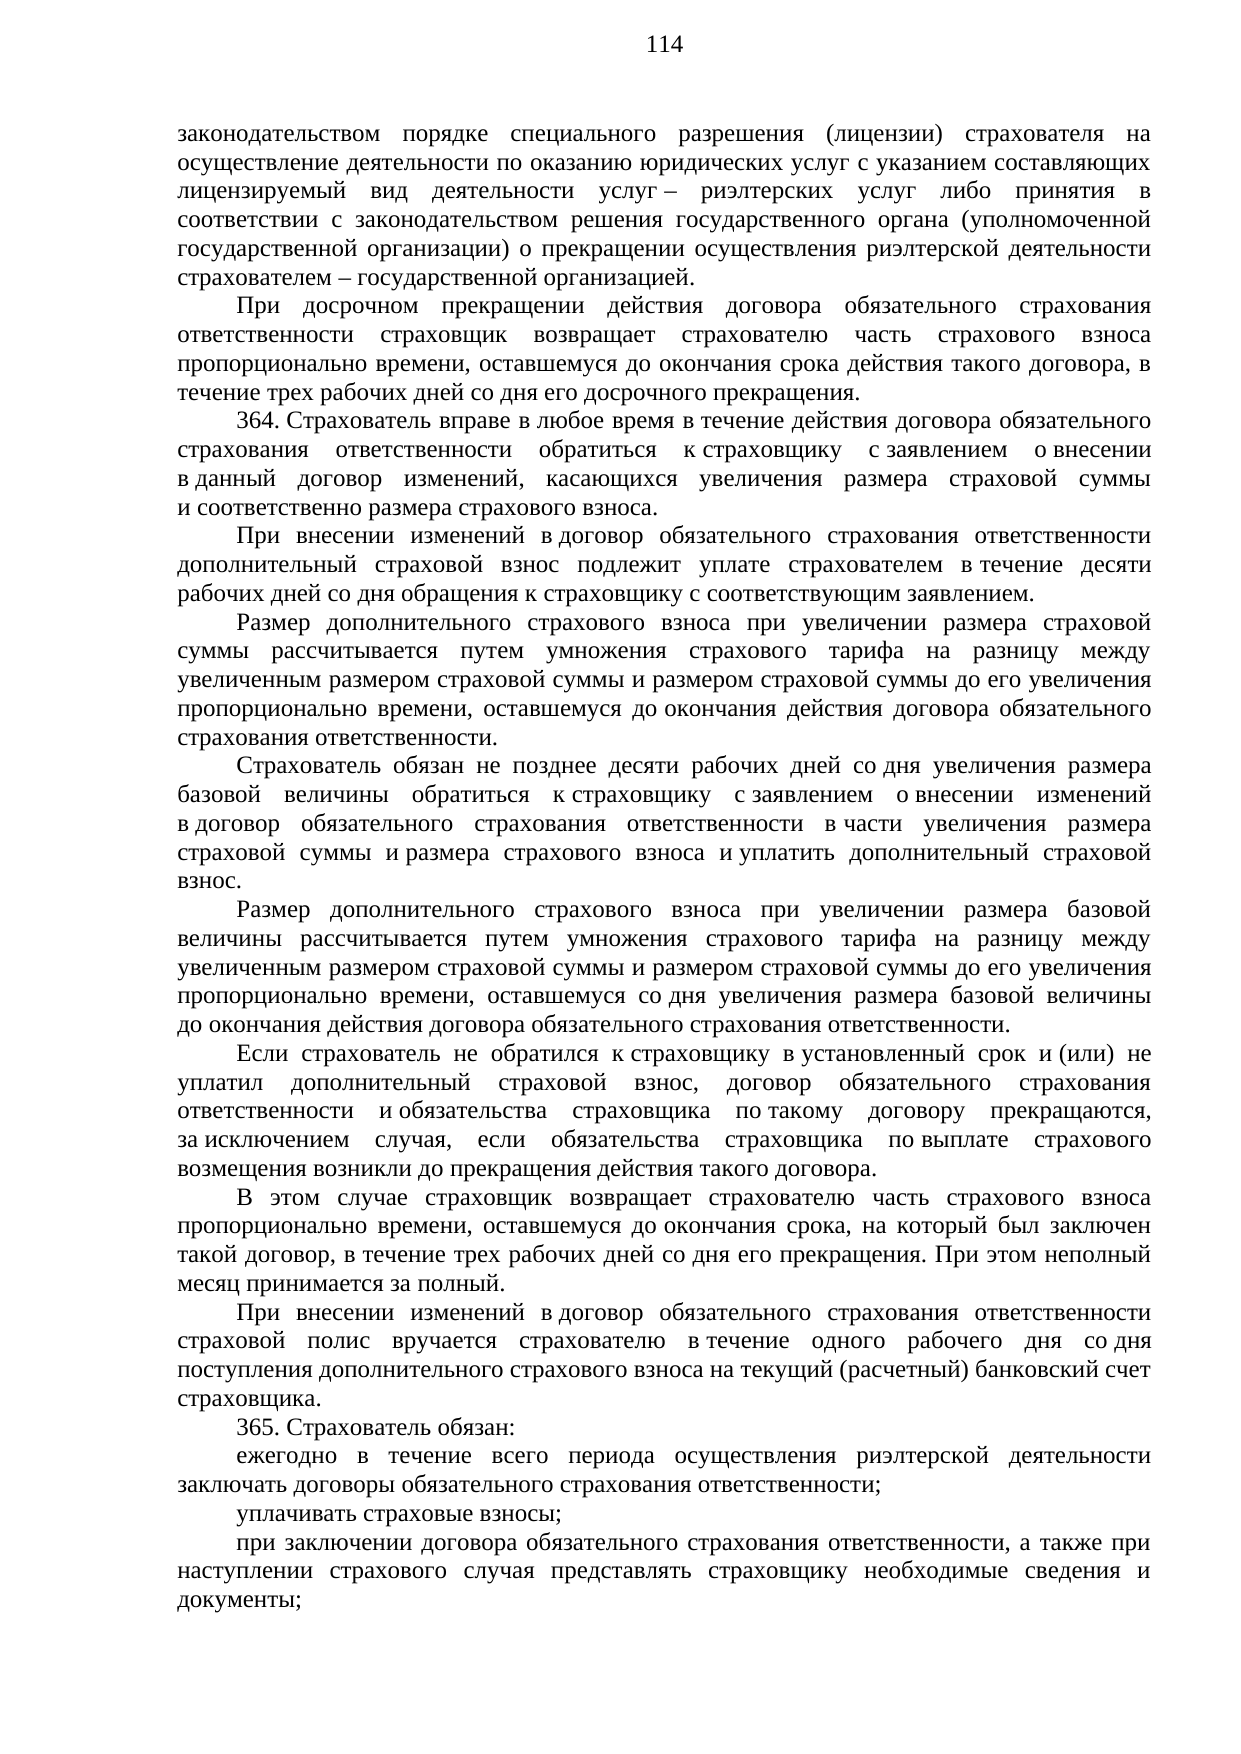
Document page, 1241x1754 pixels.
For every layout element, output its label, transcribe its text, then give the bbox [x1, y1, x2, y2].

text При досрочном прекращении действия договора обязательного страхования ответственности страховщик возвращает страхователю часть страхового взноса пропорционально времени, оставшемуся до окончания срока действия такого договора, в течение трех рабочих дней со дня его досрочного прекращения. [177, 291, 1152, 406]
text Размер дополнительного страхового взноса при увеличении размера страховой суммы рассчитывается путем умножения страхового тарифа на разницу между увеличенным размером страховой суммы и размером страховой суммы до его увеличения пропорционально времени, оставшемуся до окончания действия договора обязательного страхования ответственности. [177, 607, 1152, 751]
text При внесении изменений в договор обязательного страхования ответственности дополнительный страховой взнос подлежит уплате страхователем в течение десяти рабочих дней со дня обращения к страховщику с соответствующим заявлением. [177, 521, 1152, 607]
text Если страхователь не обратился к страховщику в установленный срок и (или) не уплатил дополнительный страховой взнос, договор обязательного страхования ответственности и обязательства страховщика по такому договору прекращаются, за исключением случая, если обязательства страховщика по выплате страхового возмещения возникли до прекращения действия такого договора. [177, 1038, 1152, 1182]
text при заключении договора обязательного страхования ответственности, а также при наступлении страхового случая представлять страховщику необходимые сведения и документы; [177, 1527, 1152, 1613]
text Страхователь обязан не позднее десяти рабочих дней со дня увеличения размера базовой величины обратиться к страховщику с заявлением о внесении изменений в договор обязательного страхования ответственности в части увеличения размера страховой суммы и размера страхового взноса и уплатить дополнительный страховой взнос. [177, 751, 1152, 894]
text При внесении изменений в договор обязательного страхования ответственности страховой полис вручается страхователю в течение одного рабочего дня со дня поступления дополнительного страхового взноса на текущий (расчетный) банковский счет страховщика. [177, 1297, 1152, 1412]
text 365. Страхователь обязан: [177, 1412, 1152, 1441]
text В этом случае страховщик возвращает страхователю часть страхового взноса пропорционально времени, оставшемуся до окончания срока, на который был заключен такой договор, в течение трех рабочих дней со дня его прекращения. При этом неполный месяц принимается за полный. [177, 1182, 1152, 1297]
text Размер дополнительного страхового взноса при увеличении размера базовой величины рассчитывается путем умножения страхового тарифа на разницу между увеличенным размером страховой суммы и размером страховой суммы до его увеличения пропорционально времени, оставшемуся со дня увеличения размера базовой величины до окончания действия договора обязательного страхования ответственности. [177, 894, 1152, 1038]
text уплачивать страховые взносы; [177, 1498, 1152, 1527]
text 364. Страхователь вправе в любое время в течение действия договора обязательного страхования ответственности обратиться к страховщику с заявлением о внесении в данный договор изменений, касающихся увеличения размера страховой суммы и соответственно размера страхового взноса. [177, 406, 1152, 521]
text ежегодно в течение всего периода осуществления риэлтерской деятельности заключать договоры обязательного страхования ответственности; [177, 1441, 1152, 1498]
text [177, 118, 1152, 291]
